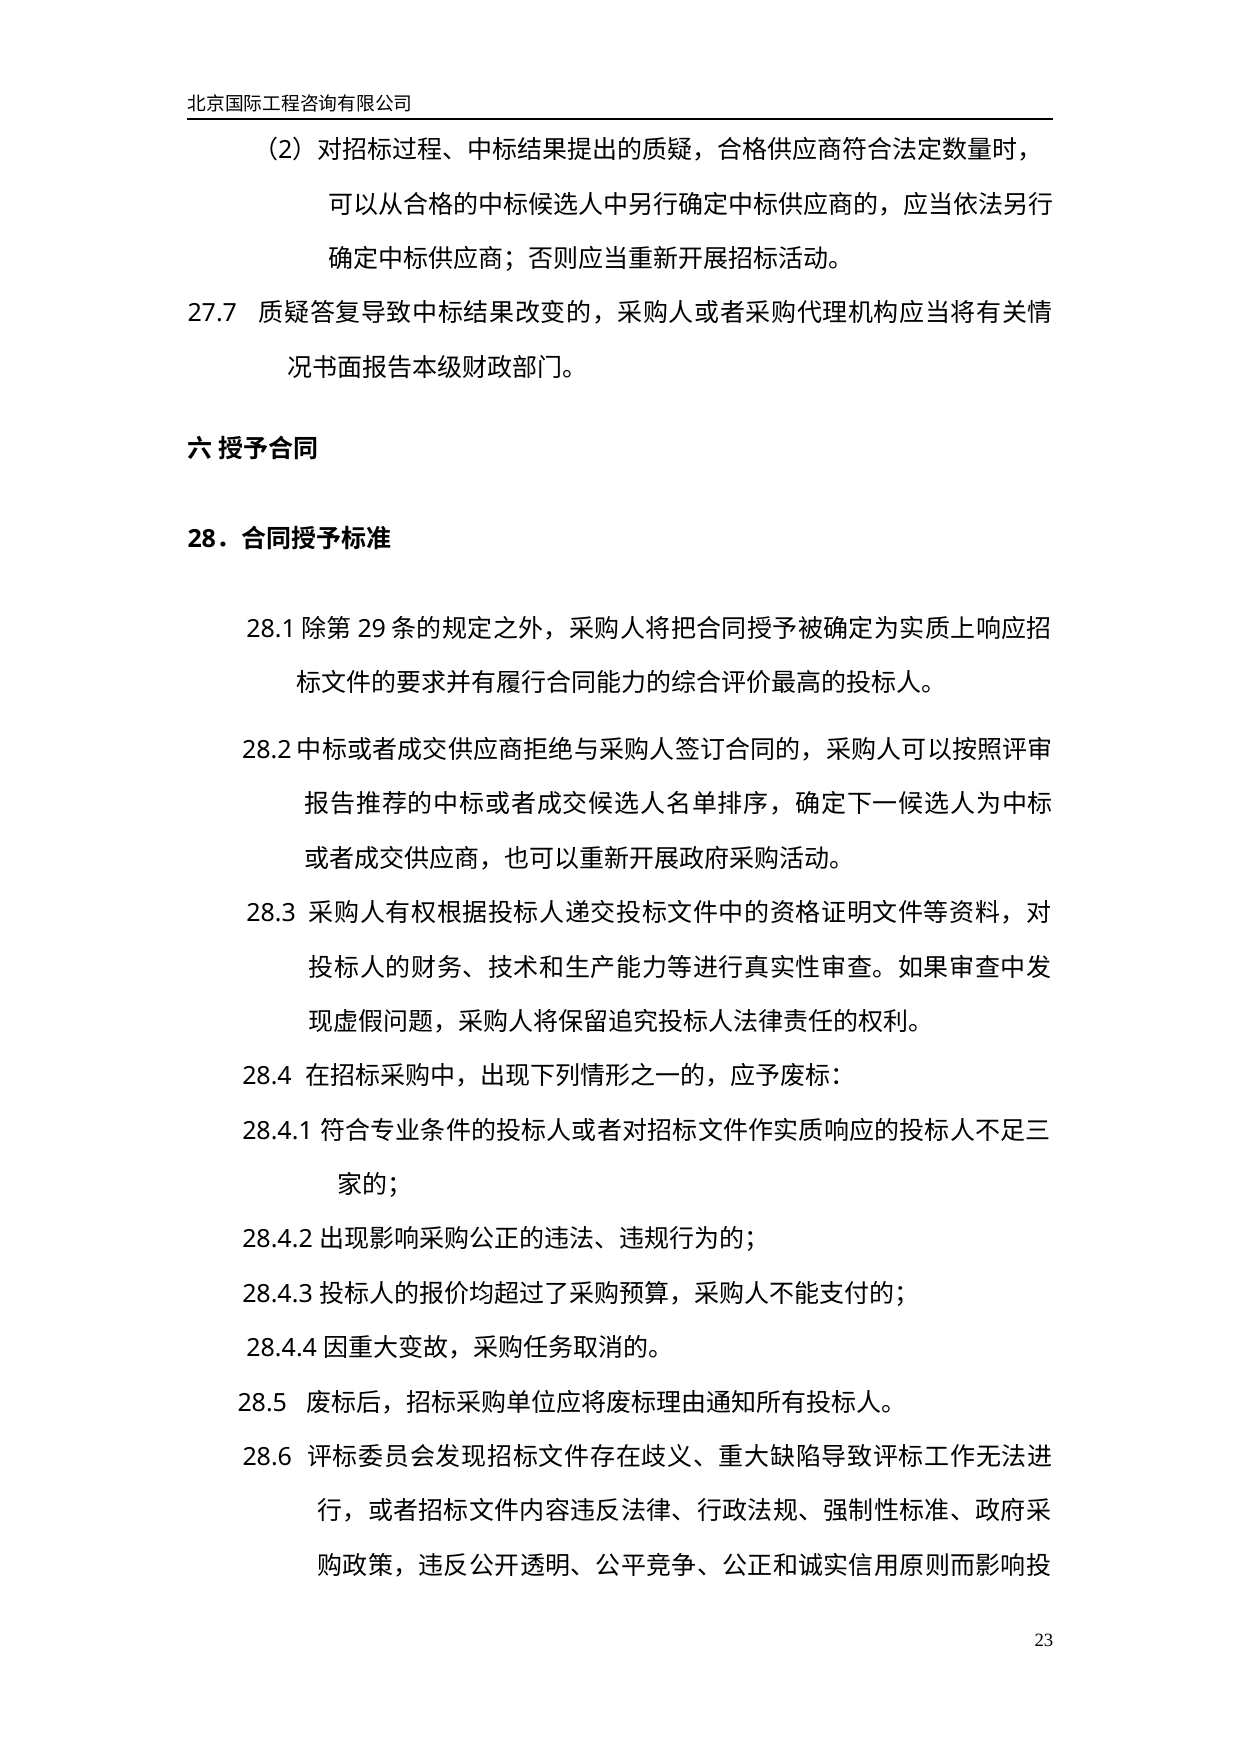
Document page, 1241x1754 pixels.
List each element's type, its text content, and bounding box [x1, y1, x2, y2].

text 28.2中标或者成交供应商拒绝与采购人签订合同的，采购人可以按照评审报告推荐的中标或者成交候选人名单排序，确定下一候选人为中标或者成交供应商，也可以重新开展政府采购活动。 [242, 729, 1053, 874]
subtitle 六 授予合同 [187, 429, 1053, 465]
text 28.4.1 符合专业条件的投标人或者对招标文件作实质响应的投标人不足三家的； [242, 1110, 1053, 1201]
text 28.4.2 出现影响采购公正的违法、违规行为的； [242, 1219, 1053, 1255]
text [242, 1436, 1053, 1581]
text 28.4.4 因重大变故，采购任务取消的。 [246, 1328, 1053, 1364]
text 28.3 采购人有权根据投标人递交投标文件中的资格证明文件等资料，对投标人的财务、技术和生产能力等进行真实性审查。如果审查中发现虚假问题，采购人将保留追究投标人法律责任的权利。 [246, 893, 1053, 1038]
text 27.7 质疑答复导致中标结果改变的，采购人或者采购代理机构应当将有关情况书面报告本级财政部门。 [187, 293, 1053, 383]
text 28.1除第29条的规定之外，采购人将把合同授予被确定为实质上响应招标文件的要求并有履行合同能力的综合评价最高的投标人。 [246, 608, 1053, 699]
text 28.4.3 投标人的报价均超过了采购预算，采购人不能支付的； [242, 1273, 1053, 1309]
subtitle 28．合同授予标准 [187, 518, 1053, 555]
text 28.4 在招标采购中，出现下列情形之一的，应予废标： [242, 1056, 1053, 1092]
text 28.5 废标后，招标采购单位应将废标理由通知所有投标人。 [187, 1382, 1053, 1418]
text （2）对招标过程、中标结果提出的质疑，合格供应商符合法定数量时，可以从合格的中标候选人中另行确定中标供应商的，应当依法另行确定中标供应商；否则应当重新开展招标活动。 [253, 130, 1053, 275]
